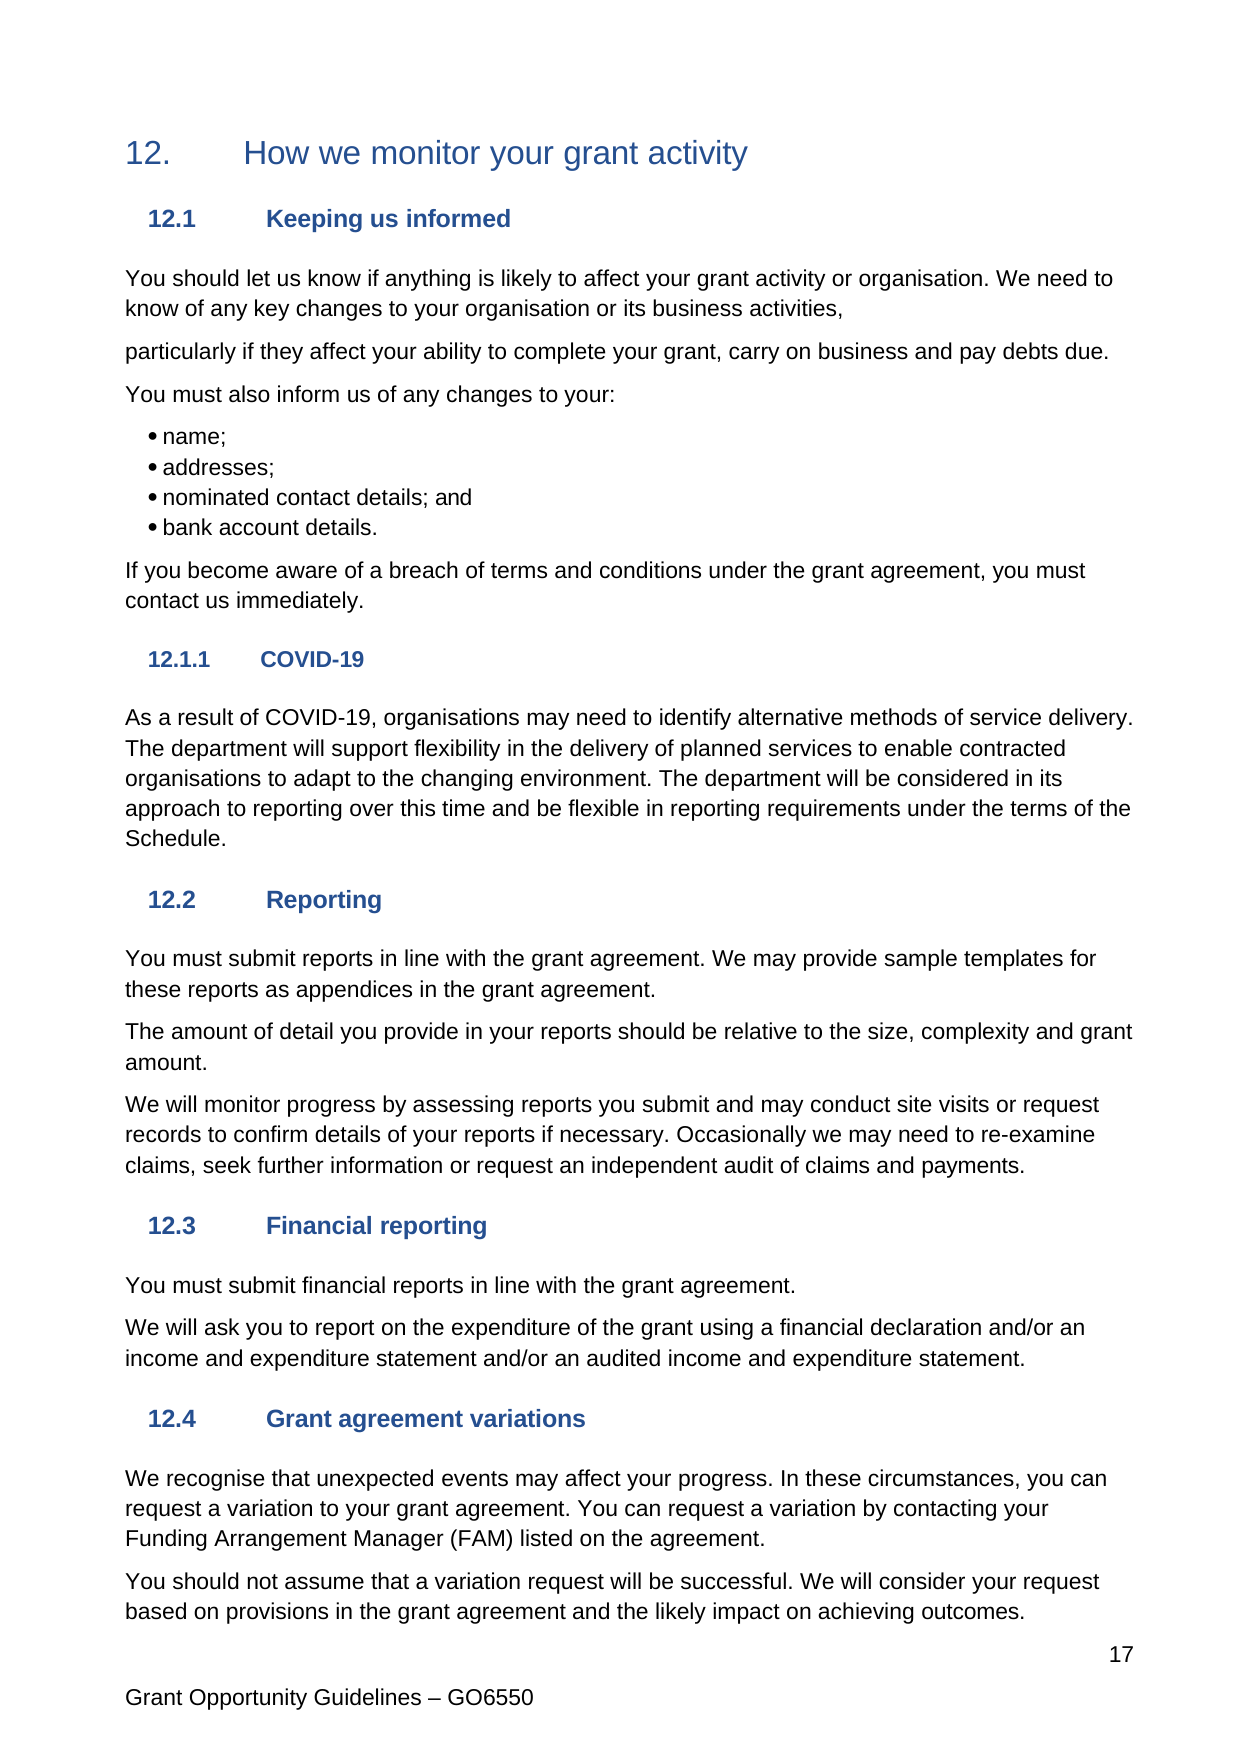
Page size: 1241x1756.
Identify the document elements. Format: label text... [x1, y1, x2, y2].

text You must submit reports in line with the grant agreement. We may provide sample templates for these reports as appendices in the grant agreement. [125, 945, 1134, 1002]
subtitle How we monitor your grant activity [125, 133, 1134, 171]
subtitle COVID-19 [148, 646, 1134, 673]
text We will monitor progress by assessing reports you submit and may conduct site visits or request records to confirm details of your reports if necessary. Occasionally we may need to re-examine claims, seek further information or request an independent audit of claims and payments. [125, 1091, 1134, 1178]
text You must also inform us of any changes to your: [125, 381, 1134, 407]
text You should not assume that a variation request will be successful. We will consider your request based on provisions in the grant agreement and the likely impact on achieving outcomes. [125, 1568, 1134, 1624]
text As a result of COVID-19, organisations may need to identify alternative methods of service delivery. The department will support flexibility in the delivery of planned services to enable contracted organisations to adapt to the changing environment. The department will be considered in its approach to reporting over this time and be flexible in reporting requirements under the terms of the Schedule. [125, 704, 1134, 852]
list name; [149, 423, 1134, 450]
subtitle Grant agreement variations [148, 1404, 1134, 1433]
text If you become aware of a breach of terms and conditions under the grant agreement, you must contact us immediately. [125, 557, 1134, 613]
subtitle Reporting [148, 884, 1134, 913]
text We recognise that unexpected events may affect your progress. In these circumstances, you can request a variation to your grant agreement. You can request a variation by contacting your Funding Arrangement Manager (FAM) listed on the agreement. [125, 1465, 1134, 1551]
list bank account details. [149, 514, 1134, 540]
text The amount of detail you provide in your reports should be relative to the size, complexity and grant amount. [125, 1018, 1134, 1075]
subtitle Financial reporting [148, 1211, 1134, 1240]
text You should let us know if anything is likely to affect your grant activity or organisation. We need to know of any key changes to your organisation or its business activities, [125, 265, 1134, 322]
list addresses; [149, 453, 1134, 480]
text You must submit financial reports in line with the grant agreement. [125, 1272, 1134, 1298]
list nominated contact details; and [149, 484, 1134, 510]
text particularly if they affect your ability to complete your grant, carry on business and pay debts due. [125, 338, 1134, 364]
text We will ask you to report on the expenditure of the grant using a financial declaration and/or an income and expenditure statement and/or an audited income and expenditure statement. [125, 1314, 1134, 1371]
subtitle Keeping us informed [148, 204, 1134, 233]
